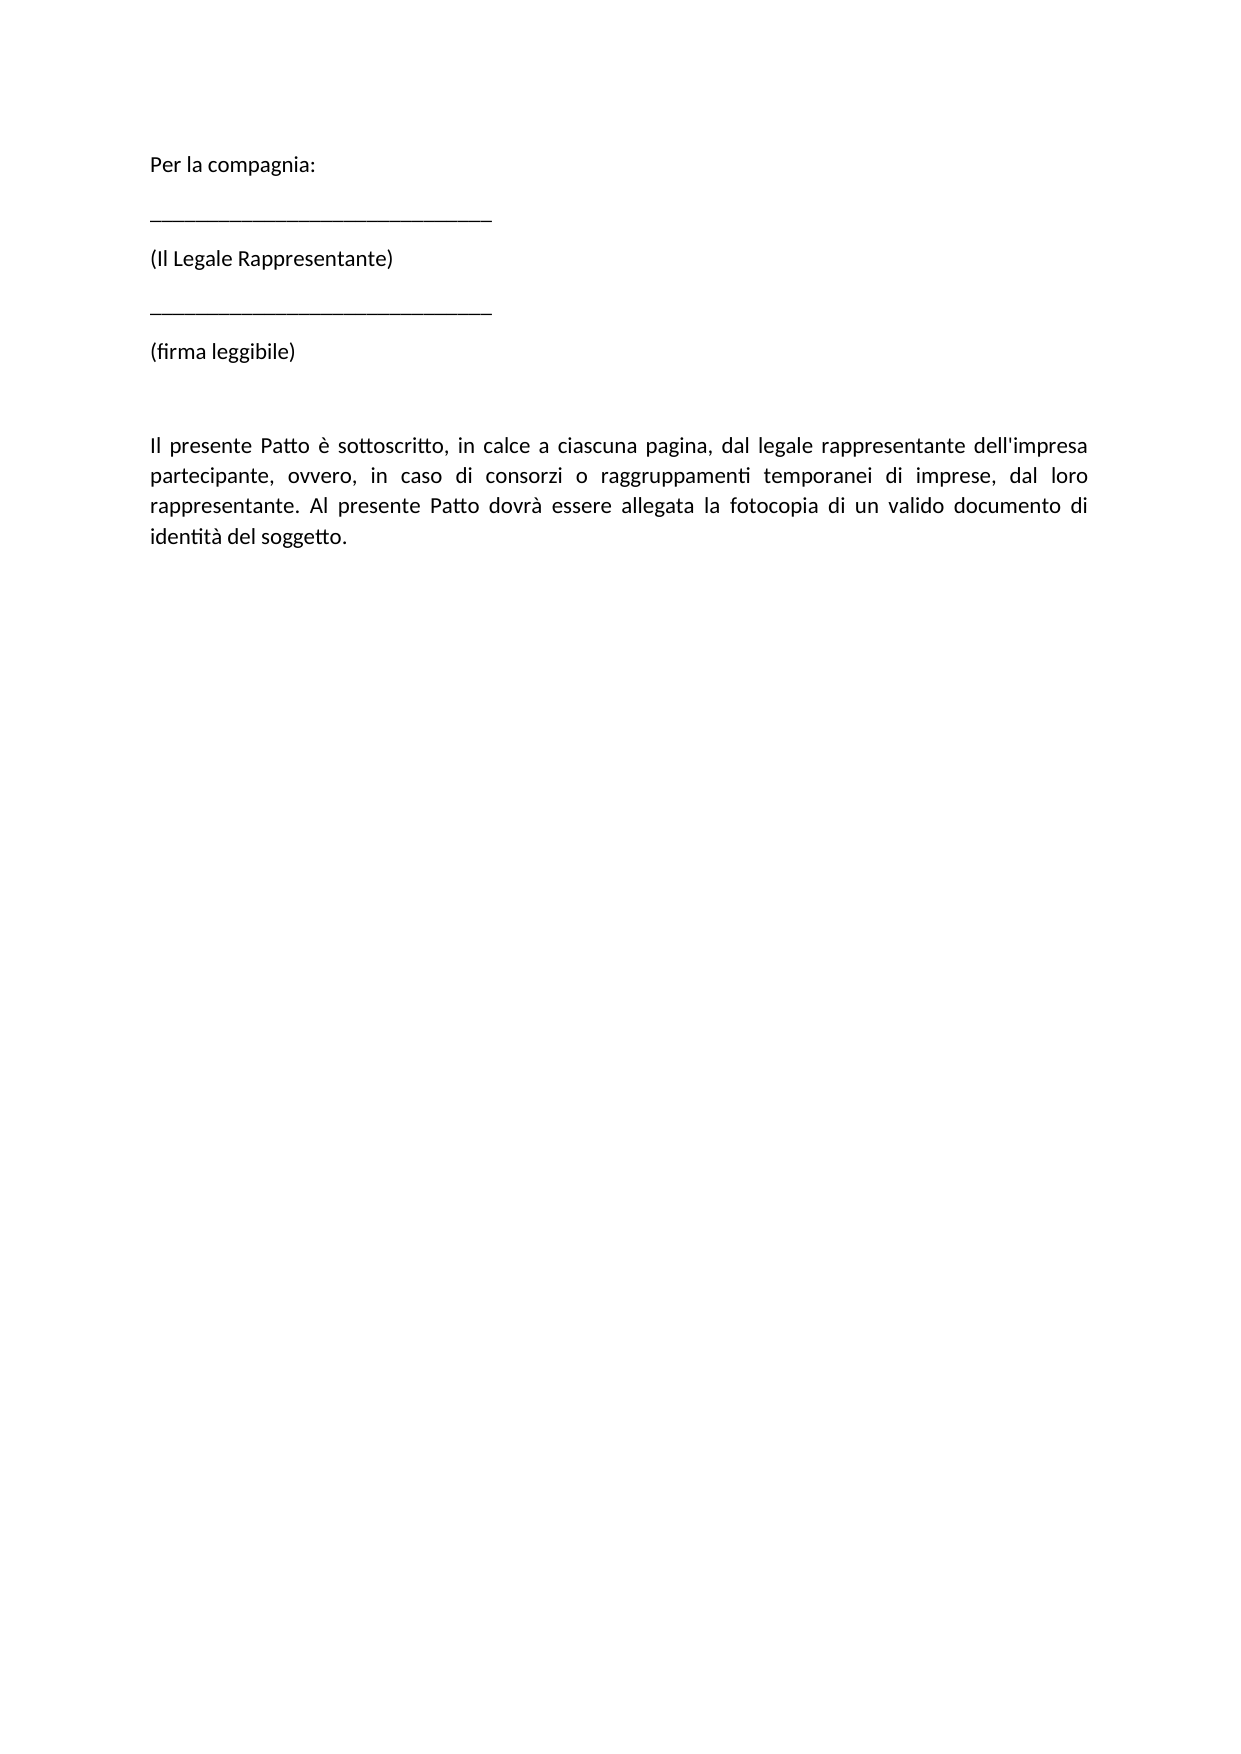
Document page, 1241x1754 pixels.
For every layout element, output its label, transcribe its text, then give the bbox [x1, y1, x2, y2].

text Il presente Patto è sottoscritto, in calce a ciascuna pagina, dal legale rappresentante dell'impresa partecipante, ovvero, in caso di consorzi o raggruppamenti temporanei di imprese, dal loro rappresentante. Al presente Patto dovrà essere allegata la fotocopia di un valido documento di identità del soggetto. [150, 431, 1090, 550]
text (firma leggibile) [150, 337, 1090, 366]
text Per la compagnia: [150, 150, 1090, 178]
text (Il Legale Rappresentante) [150, 244, 1090, 272]
text ______________________________ [150, 291, 1090, 319]
text ______________________________ [150, 197, 1090, 225]
